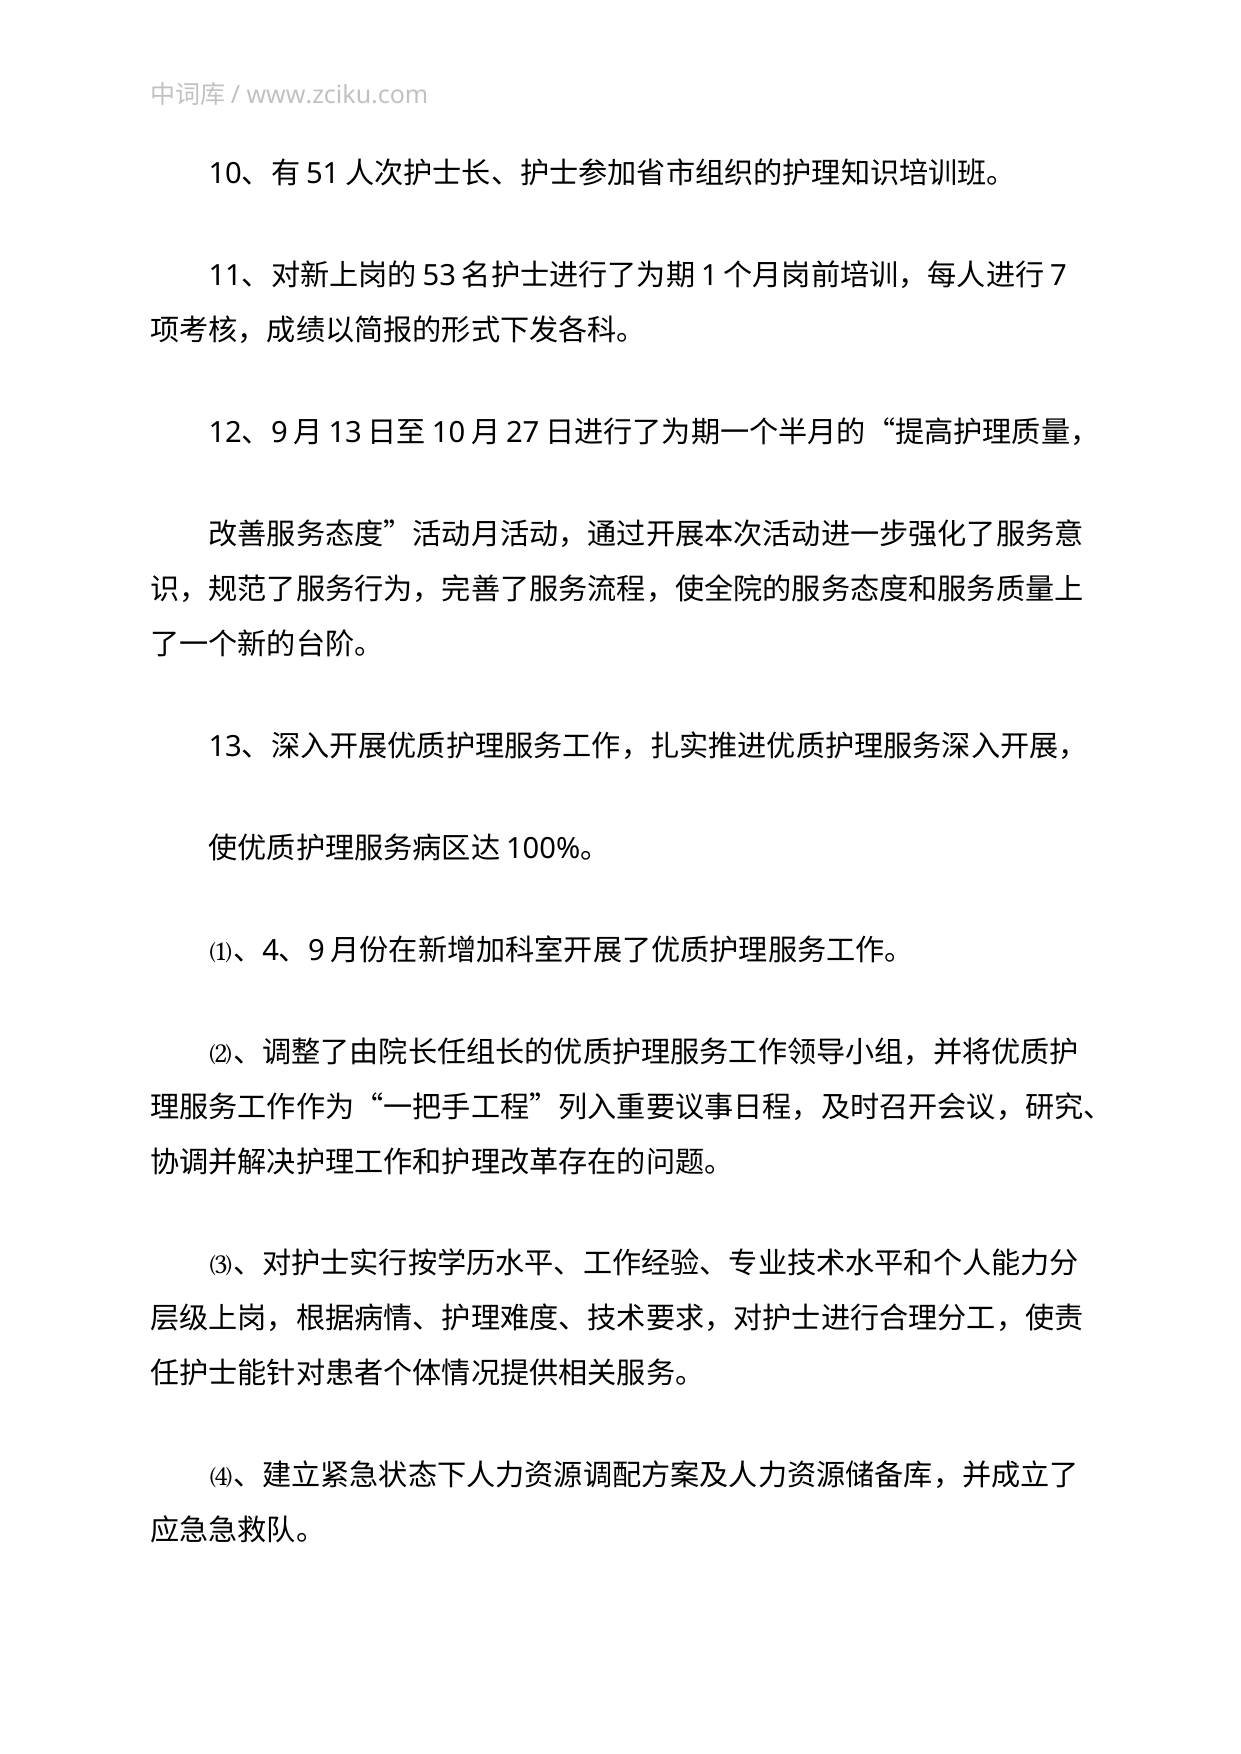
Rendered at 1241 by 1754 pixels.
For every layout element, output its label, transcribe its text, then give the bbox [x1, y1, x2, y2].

text 12、9月13日至10月27日进行了为期一个半月的“提高护理质量， [150, 409, 1090, 451]
text 13、深入开展优质护理服务工作，扎实推进优质护理服务深入开展， [150, 722, 1090, 765]
text 10、有51人次护士长、护士参加省市组织的护理知识培训班。 [150, 150, 1090, 192]
text ⑵、调整了由院长任组长的优质护理服务工作领导小组，并将优质护理服务工作作为“一把手工程”列入重要议事日程，及时召开会议，研究、协调并解决护理工作和护理改革存在的问题。 [150, 1028, 1090, 1180]
text ⑷、建立紧急状态下人力资源调配方案及人力资源储备库，并成立了应急急救队。 [150, 1452, 1090, 1549]
text ⑶、对护士实行按学历水平、工作经验、专业技术水平和个人能力分层级上岗，根据病情、护理难度、技术要求，对护士进行合理分工，使责任护士能针对患者个体情况提供相关服务。 [150, 1240, 1090, 1392]
text 11、对新上岗的53名护士进行了为期1个月岗前培训，每人进行7项考核，成绩以简报的形式下发各科。 [150, 252, 1090, 349]
text 改善服务态度”活动月活动，通过开展本次活动进一步强化了服务意识，规范了服务行为，完善了服务流程，使全院的服务态度和服务质量上了一个新的台阶。 [150, 511, 1090, 663]
text 使优质护理服务病区达100%。 [150, 824, 1090, 867]
text ⑴、4、9月份在新增加科室开展了优质护理服务工作。 [150, 926, 1090, 969]
